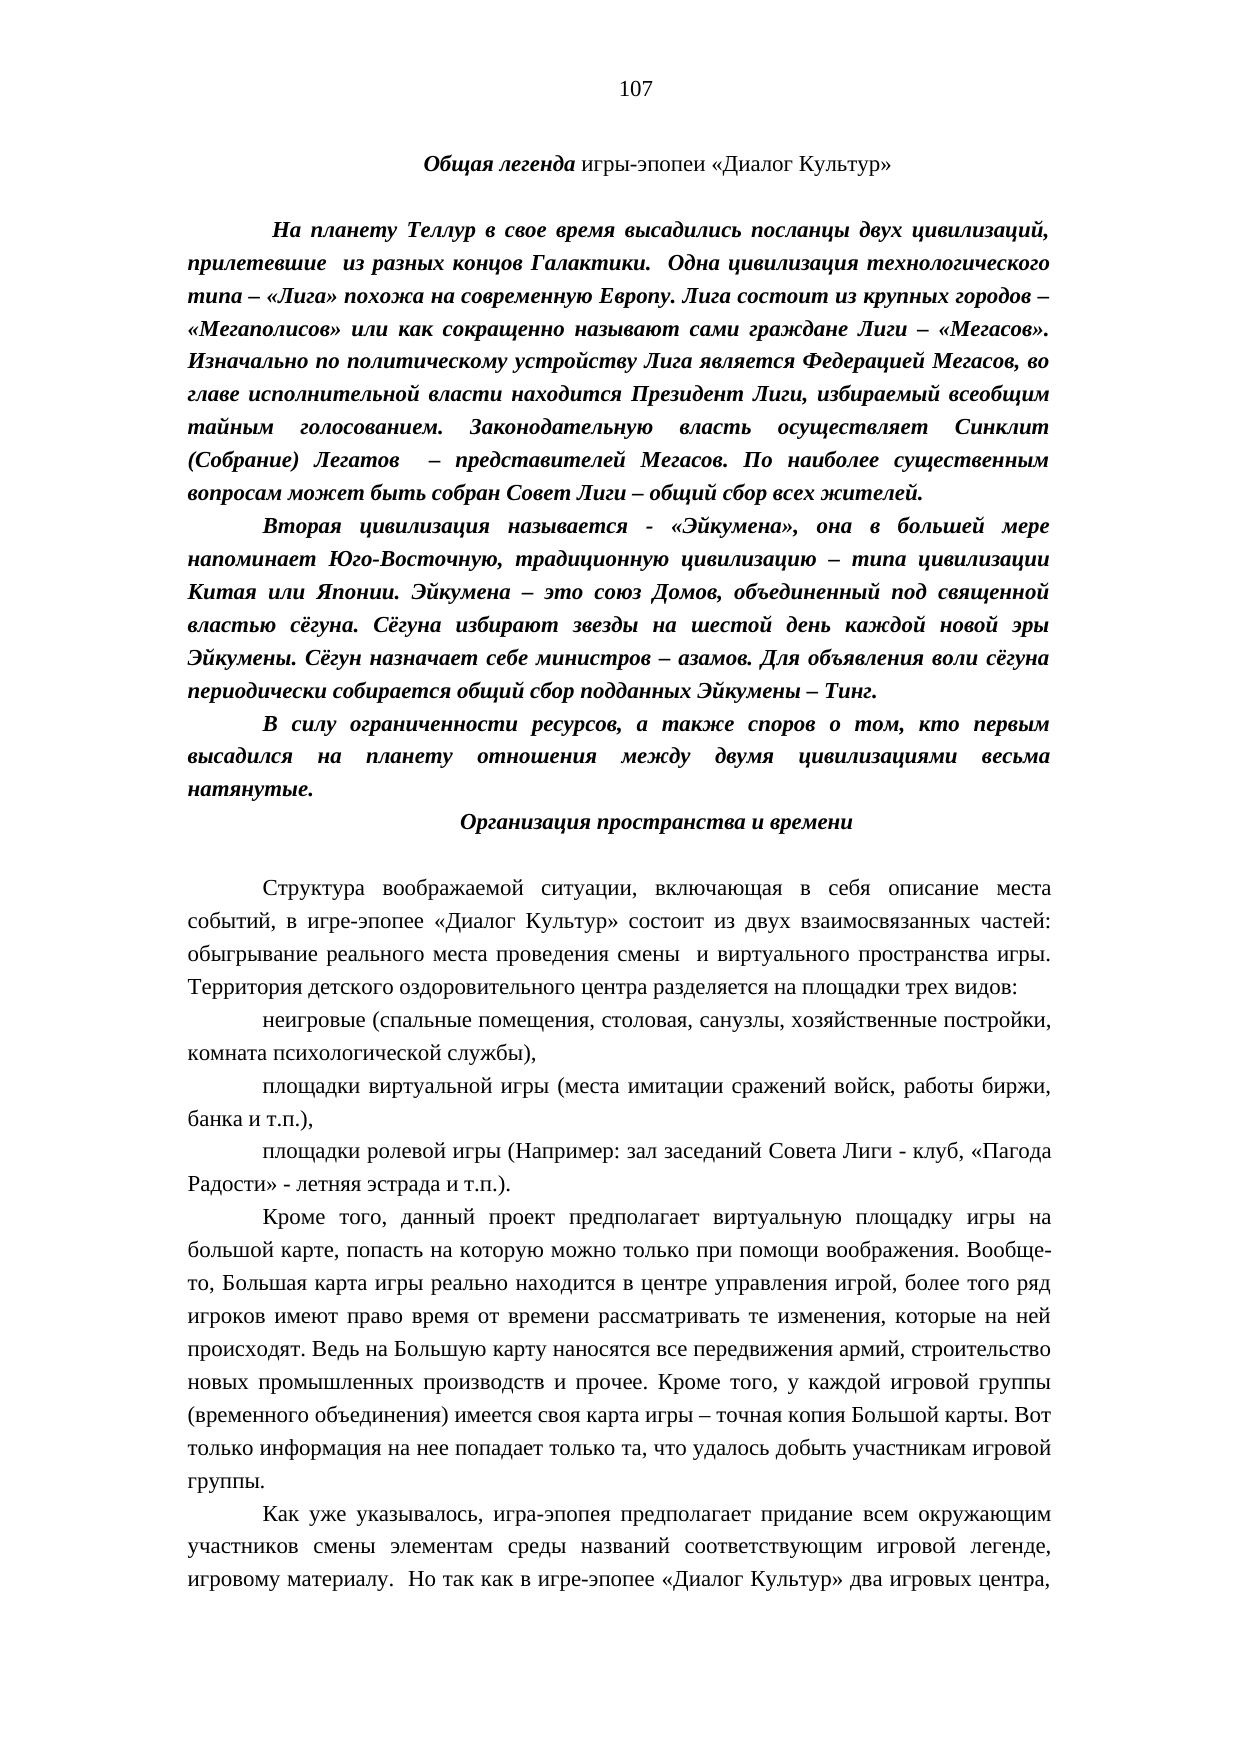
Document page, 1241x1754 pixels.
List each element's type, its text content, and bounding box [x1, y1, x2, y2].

text Общая легенда игры-эпопеи «Диалог Культур» [187, 150, 1053, 176]
text Вторая цивилизация называется - «Эйкумена», она в большей мере напоминает Юго-Восточную, традиционную цивилизацию – типа цивилизации Китая или Японии. Эйкумена – это союз Домов, объединенный под священной властью сёгуна. Сёгуна избирают звезды на шестой день каждой новой эры Эйкумены. Сёгун назначает себе министров – азамов. Для объявления воли сёгуна периодически собирается общий сбор подданных Эйкумены – Тинг. [187, 512, 1053, 703]
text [187, 1499, 1053, 1592]
text В силу ограниченности ресурсов, а также споров о том, кто первым высадился на планету отношения между двумя цивилизациями весьма натянутые. [187, 709, 1053, 802]
text площадки виртуальной игры (места имитации сражений войск, работы биржи, банка и т.п.), [187, 1072, 1053, 1131]
text Кроме того, данный проект предполагает виртуальную площадку игры на большой карте, попасть на которую можно только при помощи воображения. Вообще-то, Большая карта игры реально находится в центре управления игрой, более того ряд игроков имеют право время от времени рассматривать те изменения, которые на ней происходят. Ведь на Большую карту наносятся все передвижения армий, строительство новых промышленных производств и прочее. Кроме того, у каждой игровой группы (временного объединения) имеется своя карта игры – точная копия Большой карты. Вот только информация на нее попадает только та, что удалось добыть участникам игровой группы. [187, 1203, 1053, 1493]
text На планету Теллур в свое время высадились посланцы двух цивилизаций, прилетевшие из разных концов Галактики. Одна цивилизация технологического типа – «Лига» похожа на современную Европу. Лига состоит из крупных городов – «Мегаполисов» или как сокращенно называют сами граждане Лиги – «Мегасов». Изначально по политическому устройству Лига является Федерацией Мегасов, во главе исполнительной власти находится Президент Лиги, избираемый всеобщим тайным голосованием. Законодательную власть осуществляет Синклит (Собрание) Легатов – представителей Мегасов. По наиболее существенным вопросам может быть собран Совет Лиги – общий сбор всех жителей. [187, 216, 1053, 506]
text Структура воображаемой ситуации, включающая в себя описание места событий, в игре-эпопее «Диалог Культур» состоит из двух взаимосвязанных частей: обыгрывание реального места проведения смены и виртуального пространства игры. Территория детского оздоровительного центра разделяется на площадки трех видов: [187, 874, 1053, 999]
text площадки ролевой игры (Например: зал заседаний Совета Лиги - клуб, «Пагода Радости» - летняя эстрада и т.п.). [187, 1137, 1053, 1197]
text неигровые (спальные помещения, столовая, санузлы, хозяйственные постройки, комната психологической службы), [187, 1006, 1053, 1065]
text Организация пространства и времени [187, 808, 1053, 835]
